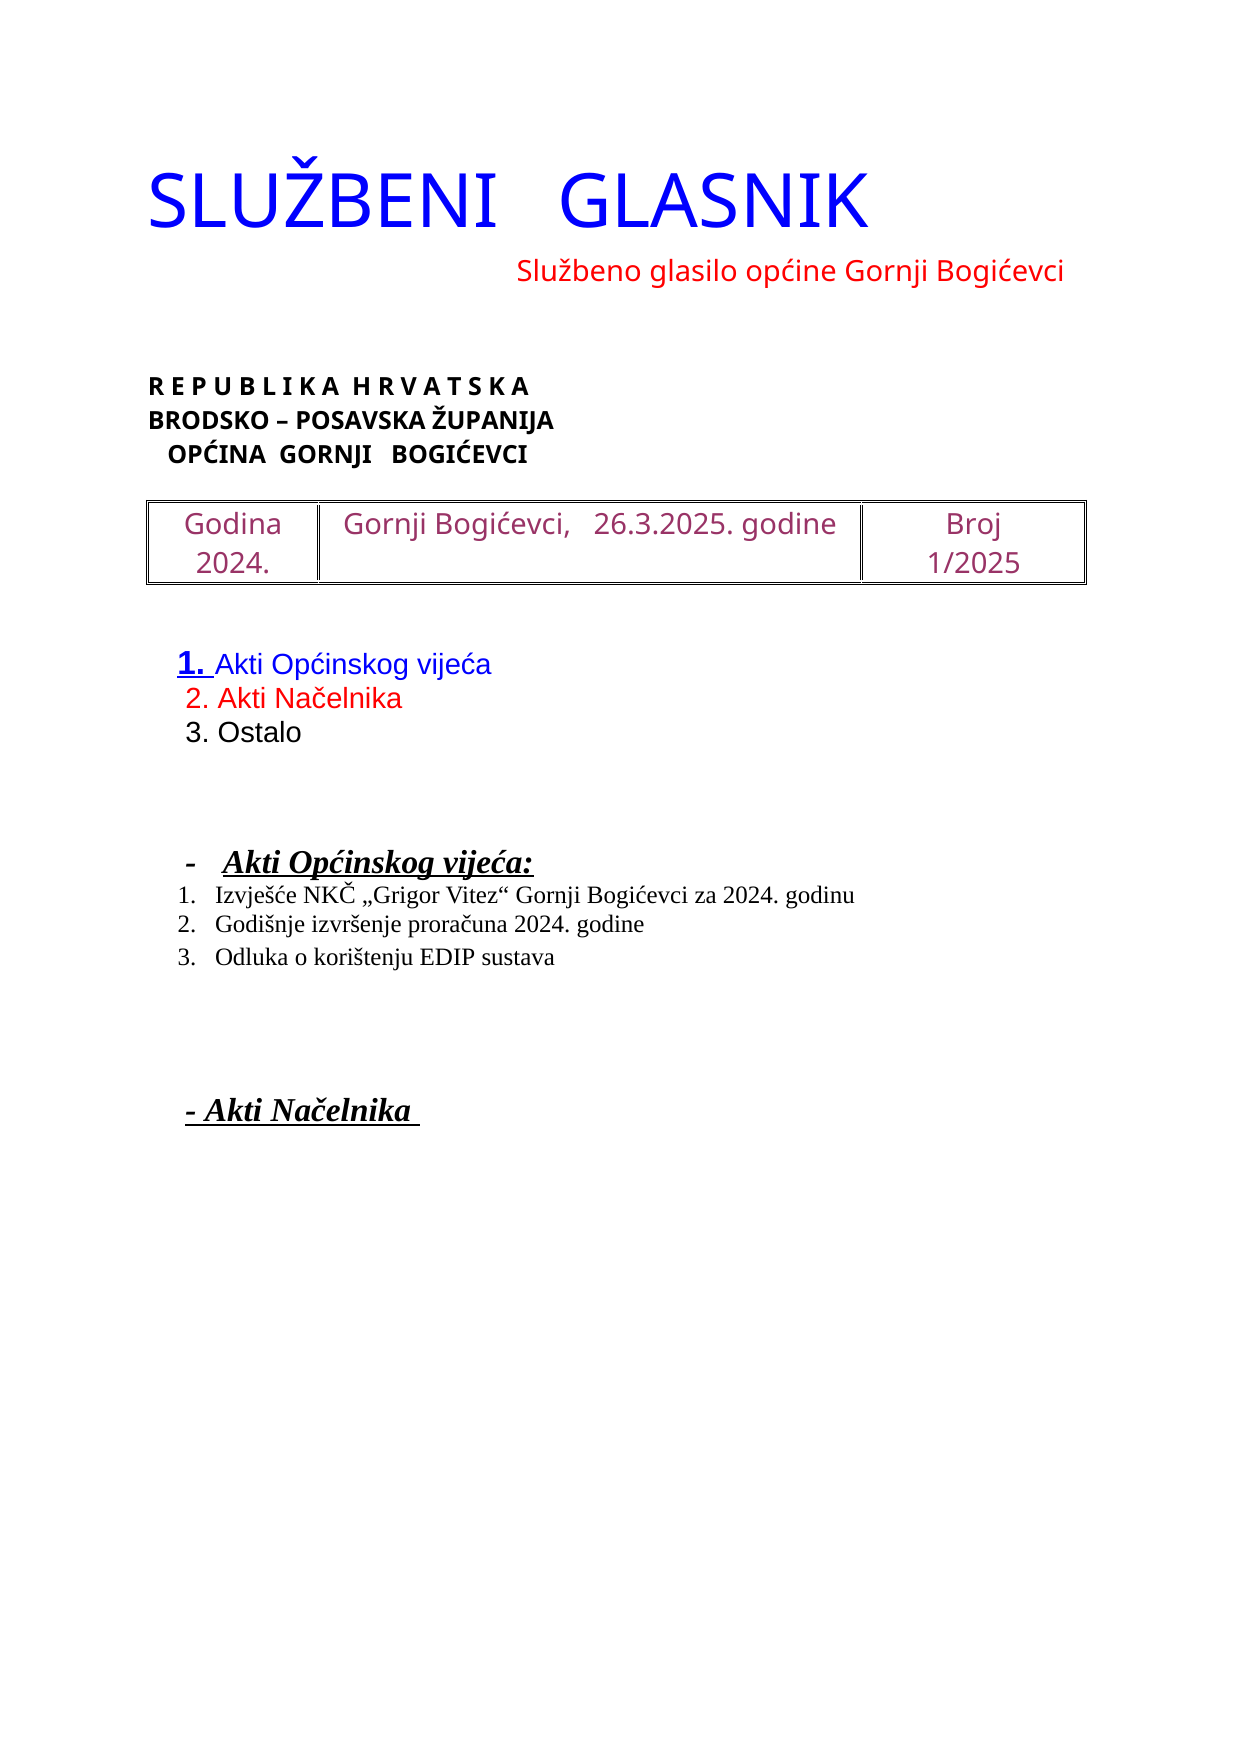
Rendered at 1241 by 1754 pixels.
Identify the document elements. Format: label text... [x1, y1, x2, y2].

text OPĆINA GORNJI BOGIĆEVCI [148, 437, 1093, 471]
list Izvješće NKČ „Grigor Vitez“ Gornji Bogićevci za 2024. godinu [177, 880, 1093, 909]
list Godišnje izvršenje proračuna 2024. godine [177, 909, 1093, 938]
list Odluka o korištenju EDIP sustava [177, 942, 1093, 971]
text BRODSKO – POSAVSKA ŽUPANIJA [148, 403, 1093, 437]
text - Akti Načelnika [185, 1091, 1093, 1129]
table_header Broj 1/2025 [862, 503, 1084, 582]
text R E P U B L I K A H R V A T S K A [148, 369, 1093, 403]
text Službeno glasilo općine Gornji Bogićevci [148, 250, 1093, 289]
text 2. Akti Načelnika [185, 681, 1093, 715]
table_header Godina 2024. [149, 503, 318, 582]
list Akti Općinskog vijeća: [185, 842, 1093, 880]
text 3. Ostalo [185, 715, 1093, 748]
table_header Gornji Bogićevci, 26.3.2025. godine [318, 501, 862, 582]
text SLUŽBENI GLASNIK [148, 148, 1093, 250]
list Akti Općinskog vijeća [177, 643, 1093, 681]
